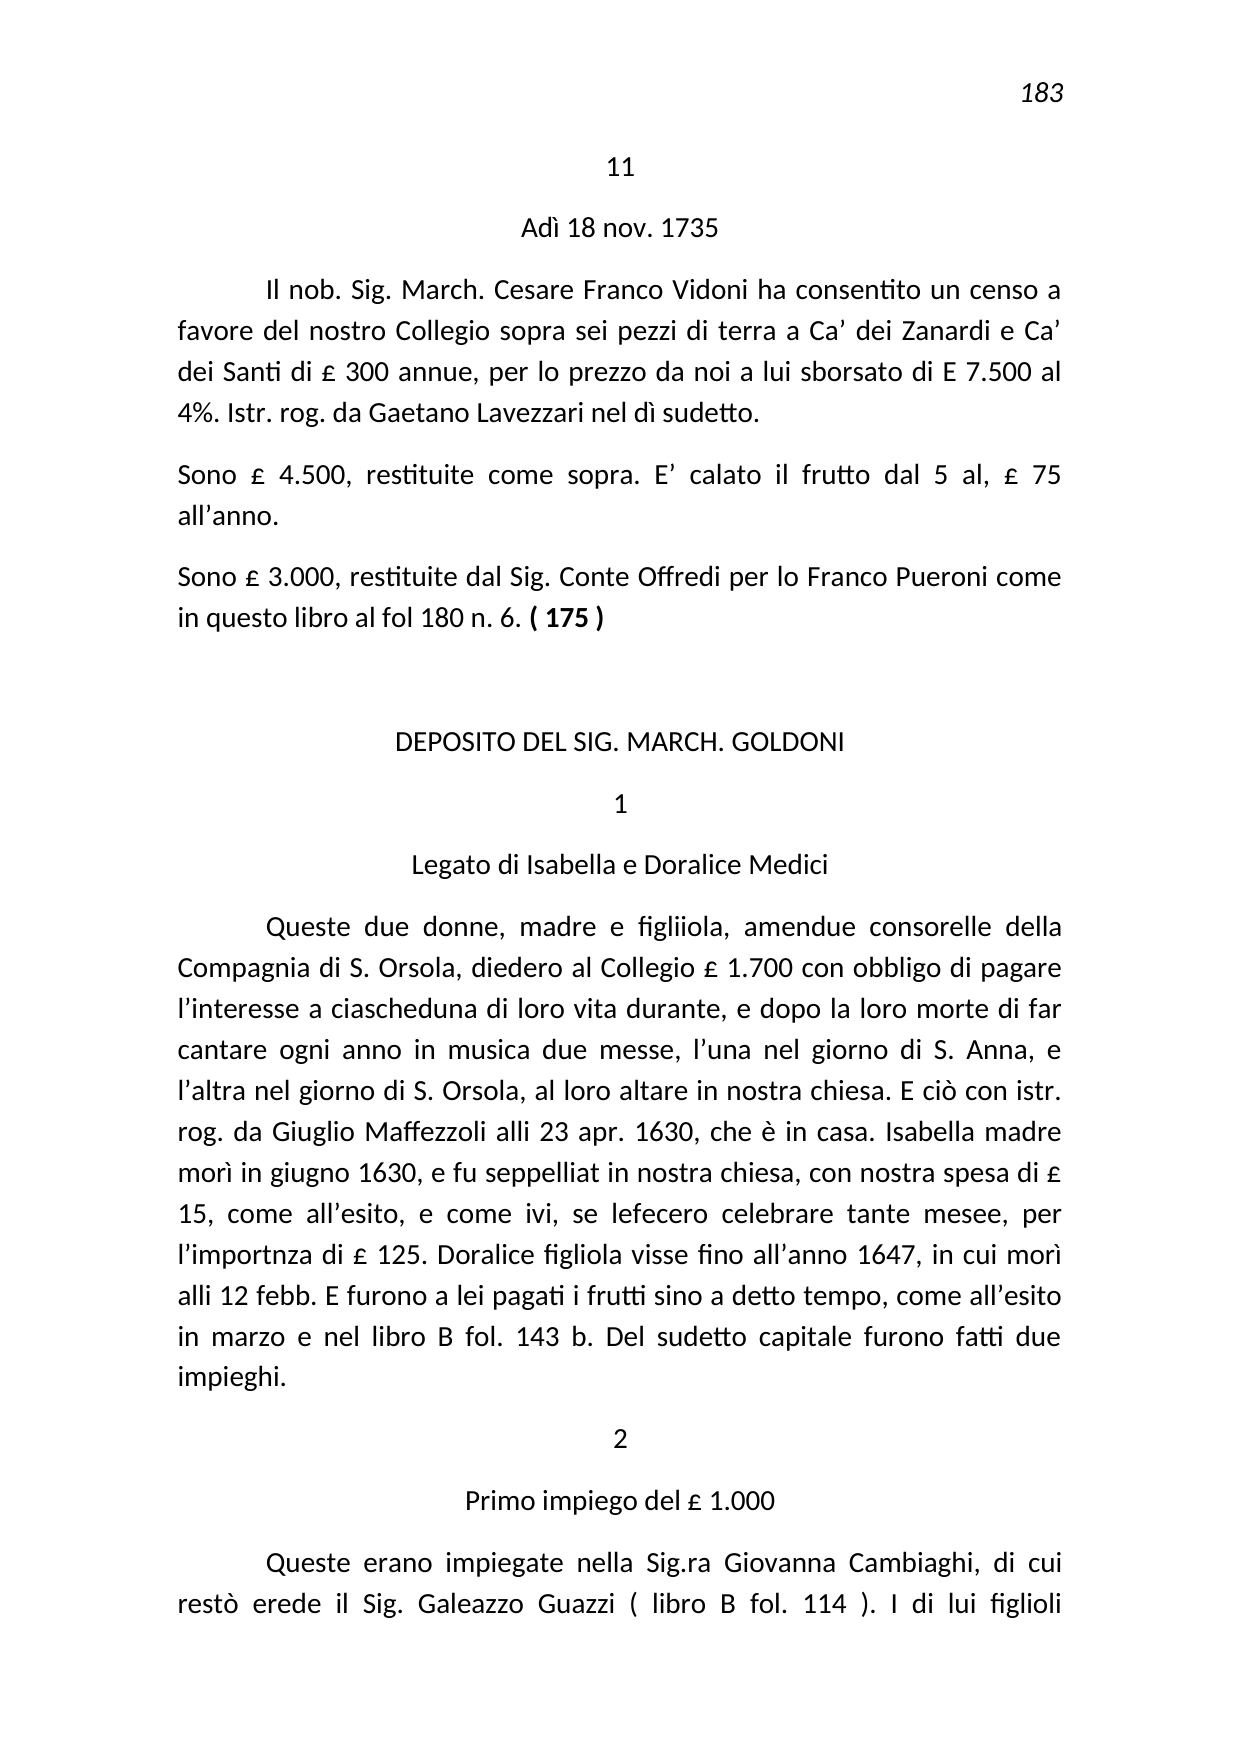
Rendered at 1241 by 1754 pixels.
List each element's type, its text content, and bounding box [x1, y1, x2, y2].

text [177, 1544, 1063, 1620]
text 1 [177, 785, 1063, 820]
text Sono £ 4.500, restituite come sopra. E’ calato il frutto dal 5 al, £ 75 all’anno. [177, 456, 1063, 532]
text Queste due donne, madre e figliiola, amendue consorelle della Compagnia di S. Orsola, diedero al Collegio £ 1.700 con obbligo di pagare l’interesse a ciascheduna di loro vita durante, e dopo la loro morte di far cantare ogni anno in musica due messe, l’una nel giorno di S. Anna, e l’altra nel giorno di S. Orsola, al loro altare in nostra chiesa. E ciò con istr. rog. da Giuglio Maffezzoli alli 23 apr. 1630, che è in casa. Isabella madre morì in giugno 1630, e fu seppelliat in nostra chiesa, con nostra spesa di £ 15, come all’esito, e come ivi, se lefecero celebrare tante mesee, per l’importnza di £ 125. Doralice figliola visse fino all’anno 1647, in cui morì alli 12 febb. E furono a lei pagati i frutti sino a detto tempo, come all’esito in marzo e nel libro B fol. 143 b. Del sudetto capitale furono fatti due impieghi. [177, 908, 1063, 1394]
text 11 [177, 148, 1063, 183]
text Sono £ 3.000, restituite dal Sig. Conte Offredi per lo Franco Pueroni come in questo libro al fol 180 n. 6. ( 175 ) [177, 558, 1063, 635]
text DEPOSITO DEL SIG. MARCH. GOLDONI [177, 723, 1063, 758]
text Il nob. Sig. March. Cesare Franco Vidoni ha consentito un censo a favore del nostro Collegio sopra sei pezzi di terra a Ca’ dei Zanardi e Ca’ dei Santi di £ 300 annue, per lo prezzo da noi a lui sborsato di E 7.500 al 4%. Istr. rog. da Gaetano Lavezzari nel dì sudetto. [177, 271, 1063, 429]
text Legato di Isabella e Doralice Medici [177, 846, 1063, 882]
text 2 [177, 1420, 1063, 1456]
text Adì 18 nov. 1735 [177, 209, 1063, 245]
text Primo impiego del £ 1.000 [177, 1482, 1063, 1518]
